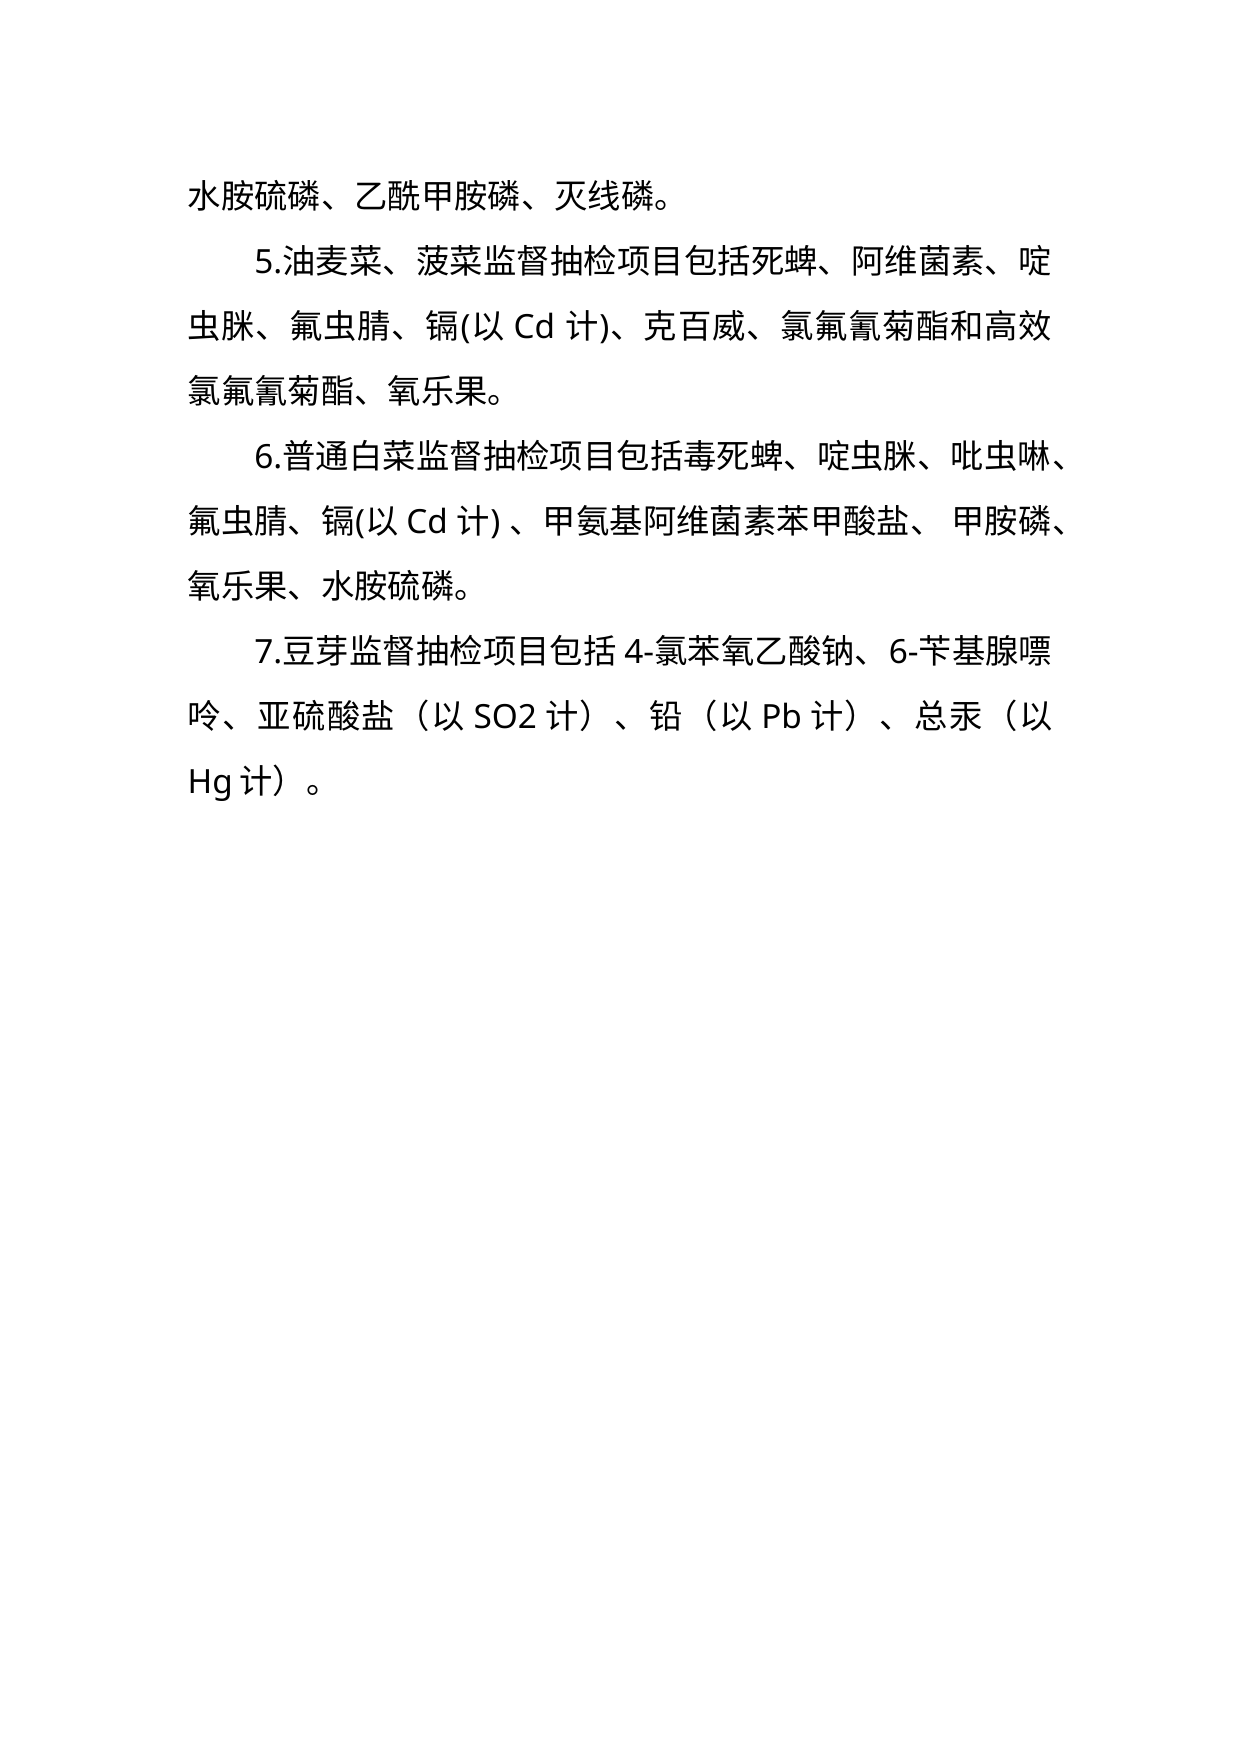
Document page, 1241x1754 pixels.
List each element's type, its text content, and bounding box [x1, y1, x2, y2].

text 7.豆芽监督抽检项目包括4-氯苯氧乙酸钠、6-苄基腺嘌呤、亚硫酸盐（以SO2计）、铅（以Pb计）、总汞（以Hg计）。 [187, 617, 1053, 812]
text 6.普通白菜监督抽检项目包括毒死蜱、啶虫脒、吡虫啉、氟虫腈、镉(以 Cd 计) 、甲氨基阿维菌素苯甲酸盐、 甲胺磷、氧乐果、水胺硫磷。 [187, 422, 1053, 617]
text 5.油麦菜、菠菜监督抽检项目包括死蜱、阿维菌素、啶虫脒、氟虫腈、镉(以 Cd 计)、克百威、氯氟氰菊酯和高效氯氟氰菊酯、氧乐果。 [187, 227, 1053, 422]
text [187, 162, 1053, 227]
